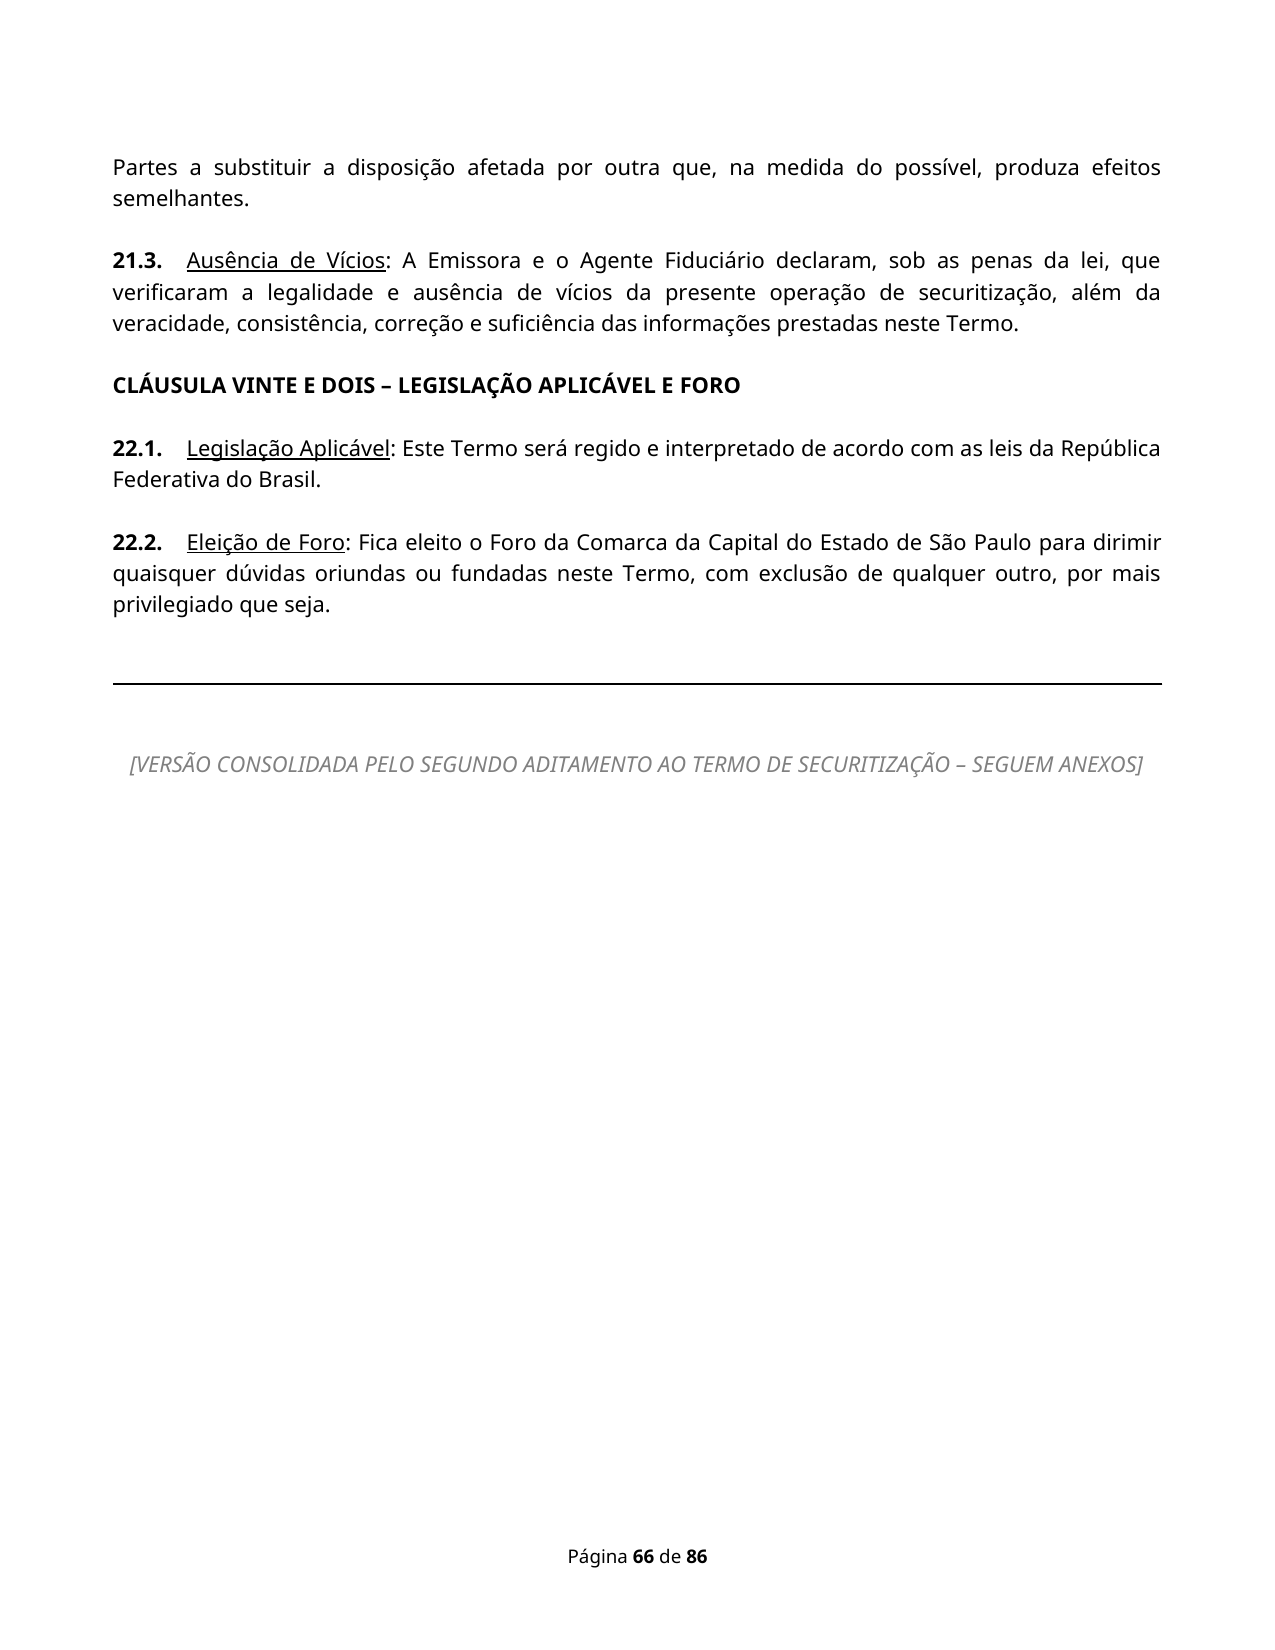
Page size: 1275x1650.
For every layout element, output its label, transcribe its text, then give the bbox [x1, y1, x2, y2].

text 22.1. Legislação Aplicável: Este Termo será regido e interpretado de acordo com as leis da República Federativa do Brasil. [112, 431, 1162, 494]
text [VERSÃO CONSOLIDADA PELO SEGUNDO ADITAMENTO AO TERMO DE SECURITIZAÇÃO – SEGUEM ANEXOS] [112, 747, 1162, 779]
text 22.2. Eleição de Foro: Fica eleito o Foro da Comarca da Capital do Estado de São Paulo para dirimir quaisquer dúvidas oriundas ou fundadas neste Termo, com exclusão de qualquer outro, por mais privilegiado que seja. [112, 525, 1162, 619]
text 21.3. Ausência de Vícios: A Emissora e o Agente Fiduciário declaram, sob as penas da lei, que verificaram a legalidade e ausência de vícios da presente operação de securitização, além da veracidade, consistência, correção e suficiência das informações prestadas neste Termo. [112, 244, 1162, 337]
subtitle CLÁUSULA VINTE E DOIS – LEGISLAÇÃO APLICÁVEL E FORO [112, 369, 1162, 400]
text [112, 150, 1162, 212]
